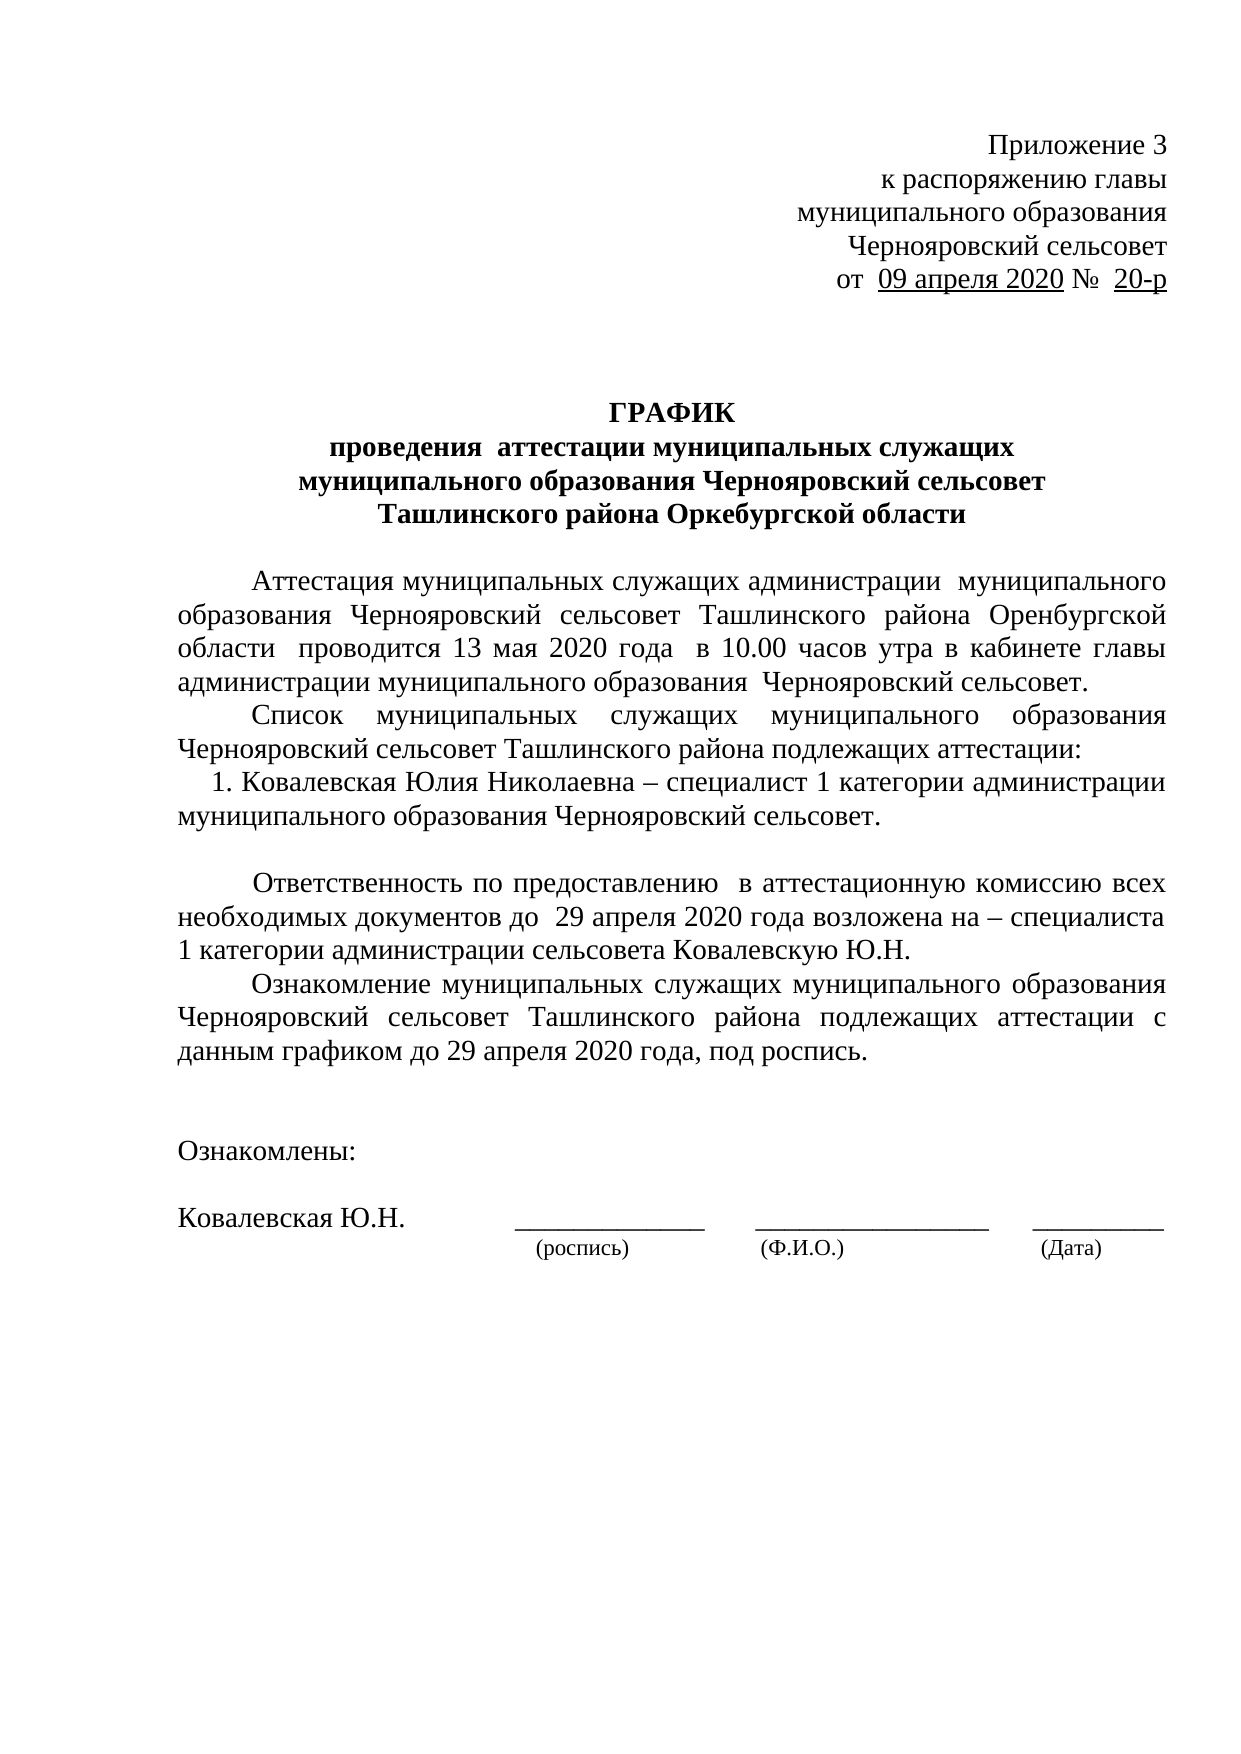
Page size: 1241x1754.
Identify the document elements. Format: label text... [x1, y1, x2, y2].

text 1. Ковалевская Юлия Николаевна – специалист 1 категории администрации муниципального образования Чернояровский сельсовет. [177, 764, 1167, 832]
text (роспись) (Ф.И.О.) (Дата) [177, 1234, 1167, 1260]
text муниципального образования [177, 194, 1167, 228]
text Чернояровский сельсовет [177, 228, 1167, 261]
text Ковалевская Ю.Н. _____________ ________________ _________ [177, 1201, 1167, 1234]
text Аттестация муниципальных служащих администрации муниципального образования Чернояровский сельсовет Ташлинского района Оренбургской области проводится 13 мая 2020 года в 10.00 часов утра в кабинете главы администрации муниципального образования Чернояровский сельсовет. [177, 563, 1167, 697]
text Ответственность по предоставлению в аттестационную комиссию всех необходимых документов до 29 апреля 2020 года возложена на – специалиста 1 категории администрации сельсовета Ковалевскую Ю.Н. [177, 865, 1167, 966]
text к распоряжению главы [177, 161, 1167, 194]
text проведения аттестации муниципальных служащих [177, 429, 1167, 463]
text Список муниципальных служащих муниципального образования Чернояровский сельсовет Ташлинского района подлежащих аттестации: [177, 697, 1167, 764]
text Приложение 3 [177, 127, 1167, 161]
text Ознакомлены: [177, 1133, 1167, 1167]
text ГРАФИК [177, 396, 1167, 429]
text от 09 апреля 2020 № 20-р [177, 261, 1167, 295]
text муниципального образования Чернояровский сельсовет [177, 463, 1167, 496]
text Ознакомление муниципальных служащих муниципального образования Чернояровский сельсовет Ташлинского района подлежащих аттестации с данным графиком до 29 апреля 2020 года, под роспись. [177, 966, 1167, 1066]
text Ташлинского района Оркебургской области [177, 496, 1167, 530]
